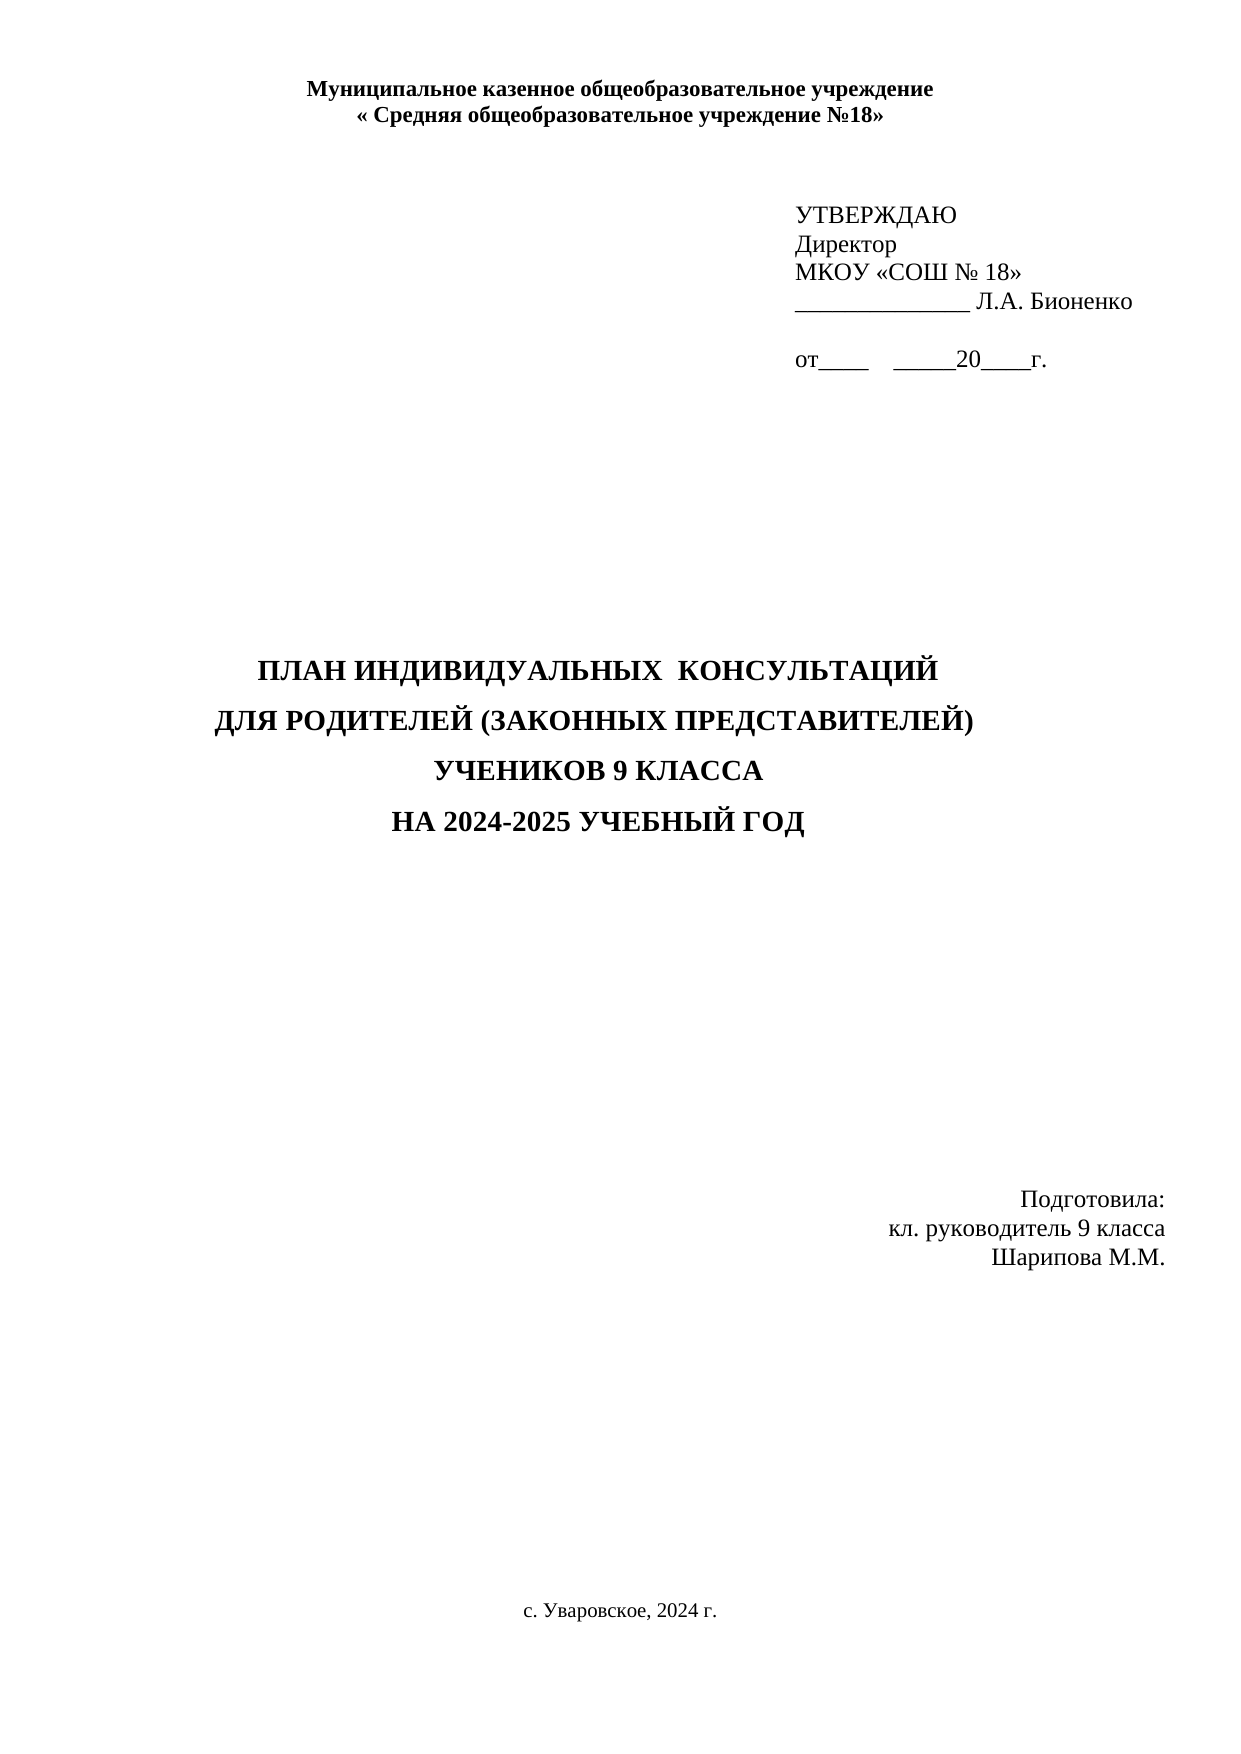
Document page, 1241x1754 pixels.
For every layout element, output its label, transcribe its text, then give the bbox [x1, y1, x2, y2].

text Подготовила: [75, 1184, 1165, 1213]
text на 2024-2025 учебный год [75, 804, 1122, 837]
text План индивидуальных консультаций [75, 653, 1122, 686]
text Муниципальное казенное общеобразовательное учреждение [75, 75, 1165, 101]
text кл. руководитель 9 класса [75, 1213, 1165, 1242]
text для родителей (законных представителей) учеников 9 класса [75, 703, 1122, 787]
text с. Уваровское, 2024 г. [75, 1598, 1165, 1622]
table_header УТВЕРЖДАЮ Директор МКОУ «СОШ № 18» ______________ Л.А. Бионенко от____ _____20____г. [784, 200, 1176, 401]
text « Средняя общеобразовательное учреждение №18» [75, 101, 1165, 128]
text Шарипова М.М. [75, 1242, 1165, 1271]
